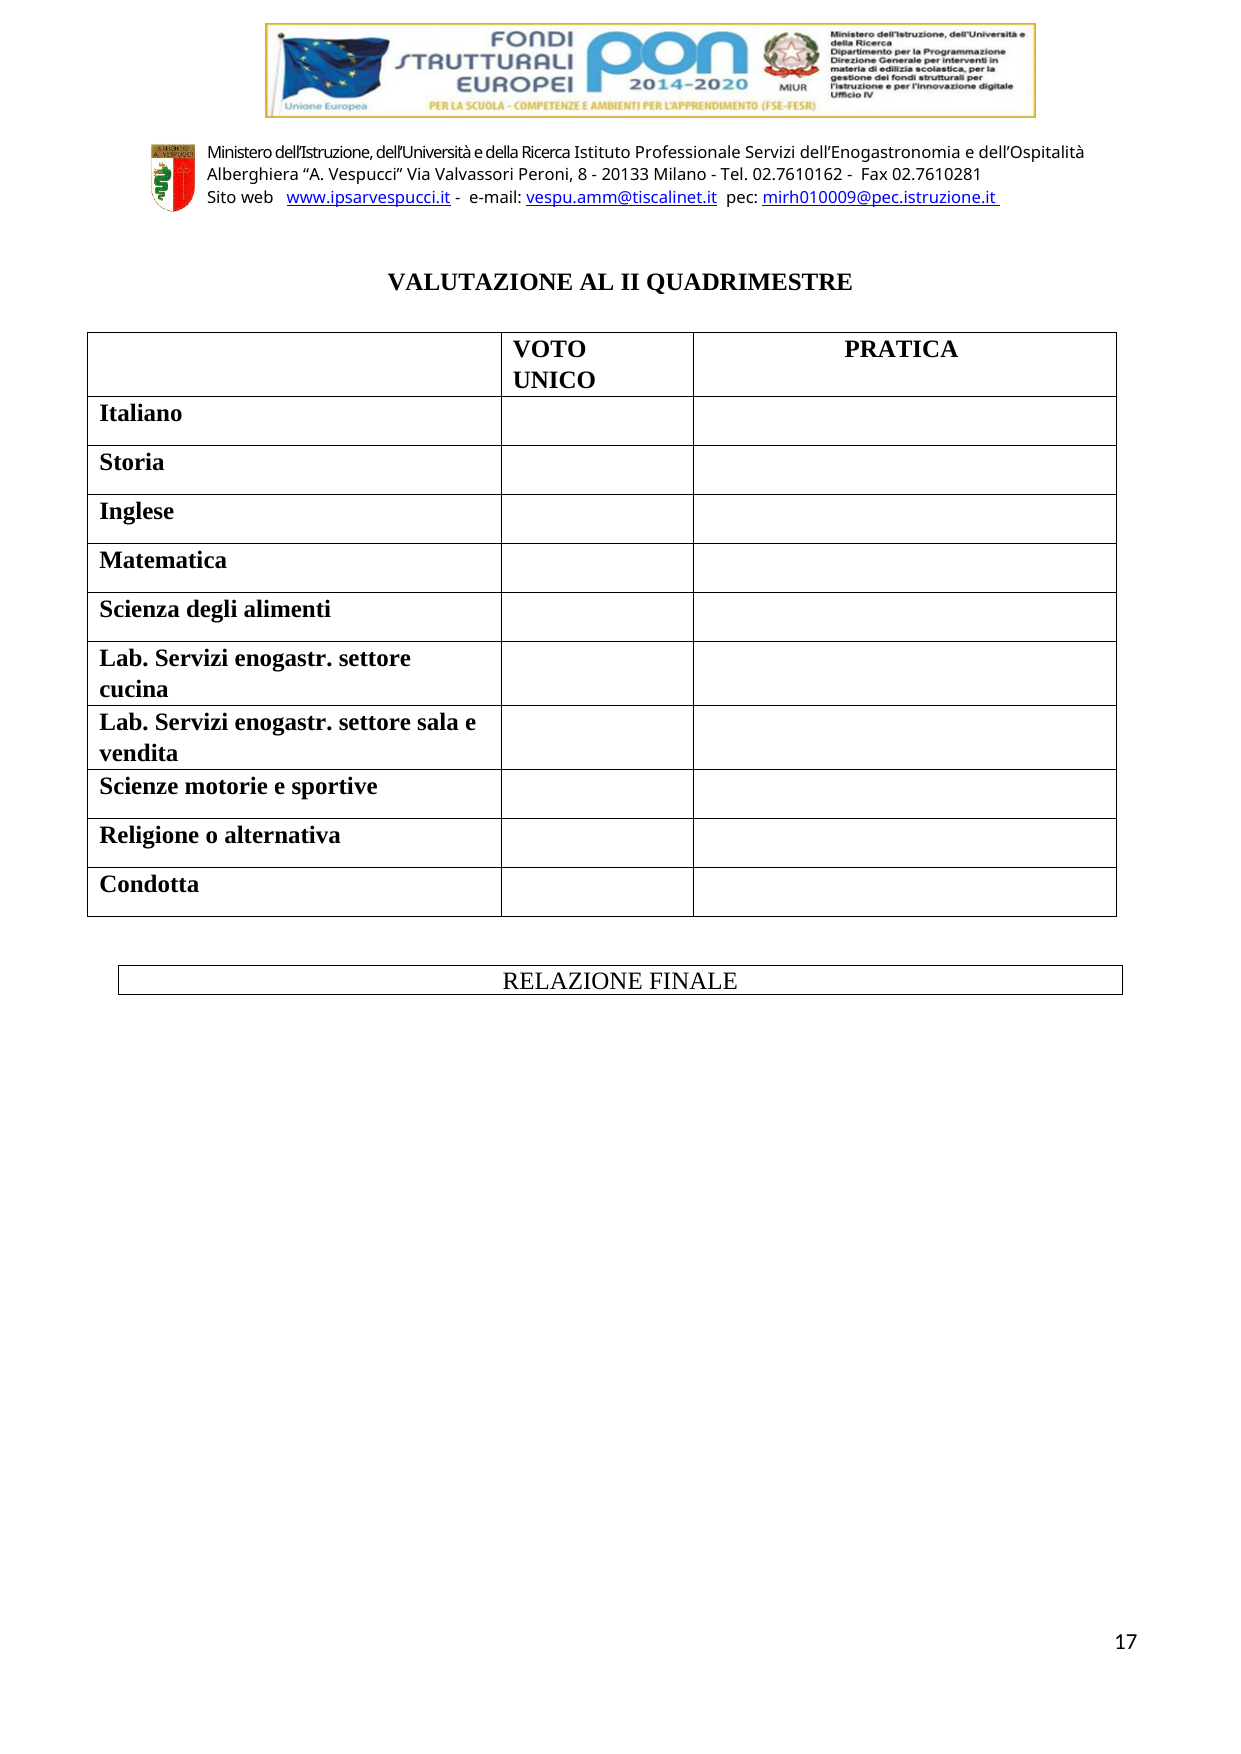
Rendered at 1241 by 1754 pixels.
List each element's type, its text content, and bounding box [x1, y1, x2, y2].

table_cell [502, 770, 693, 818]
table_cell [694, 544, 1116, 592]
table_header [88, 333, 501, 396]
table_cell Lab. Servizi enogastr. settore sala e vendita [88, 706, 501, 769]
picture [265, 23, 1036, 118]
table_cell [694, 770, 1116, 818]
table_cell [694, 397, 1116, 445]
table_cell Storia [88, 446, 501, 494]
table_header VOTO UNICO [502, 333, 693, 396]
table_cell Condotta [88, 868, 501, 916]
table_cell Scienza degli alimenti [88, 593, 501, 641]
table_header PRATICA [694, 333, 1116, 396]
table_cell [694, 819, 1116, 867]
table_cell Italiano [88, 397, 501, 445]
table_cell [502, 446, 693, 494]
table_cell Religione o alternativa [88, 819, 501, 867]
table_cell [694, 706, 1116, 769]
table_cell Inglese [88, 495, 501, 543]
table_cell [502, 397, 693, 445]
table_cell [694, 446, 1116, 494]
table_cell [502, 706, 693, 769]
text VALUTAZIONE AL II QUADRIMESTRE [118, 267, 1122, 296]
table_cell Lab. Servizi enogastr. settore cucina [88, 642, 501, 705]
picture [149, 142, 195, 212]
table_cell [502, 642, 693, 705]
table_cell [502, 819, 693, 867]
table_cell [694, 495, 1116, 543]
table_cell [694, 642, 1116, 705]
table_cell [502, 544, 693, 592]
table_cell [502, 495, 693, 543]
table_cell Matematica [88, 544, 501, 592]
table_cell [502, 868, 693, 916]
table_cell [502, 593, 693, 641]
table_cell [694, 868, 1116, 916]
text RELAZIONE FINALE [119, 966, 1122, 994]
table_cell Scienze motorie e sportive [88, 770, 501, 818]
table_cell [694, 593, 1116, 641]
